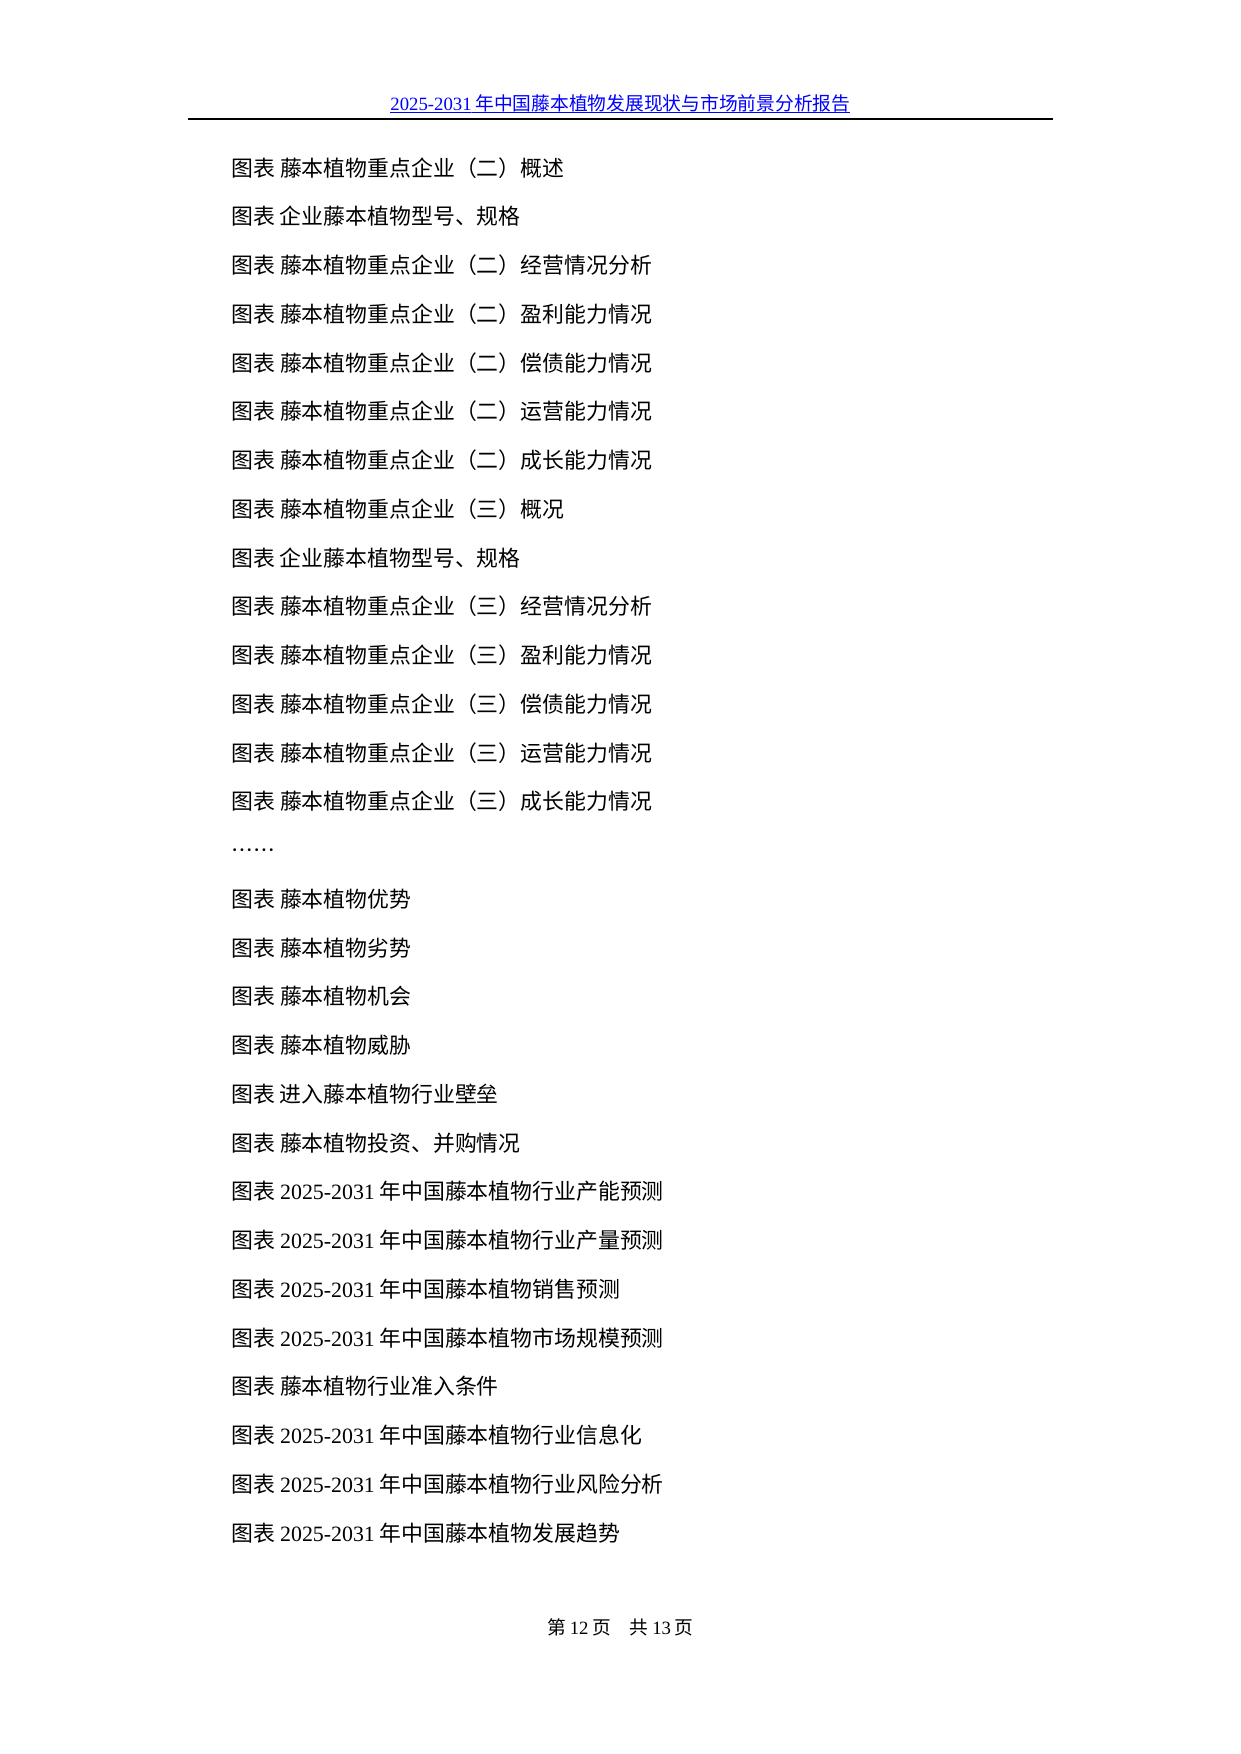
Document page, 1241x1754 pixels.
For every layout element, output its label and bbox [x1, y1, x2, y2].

text [187, 150, 1053, 1548]
